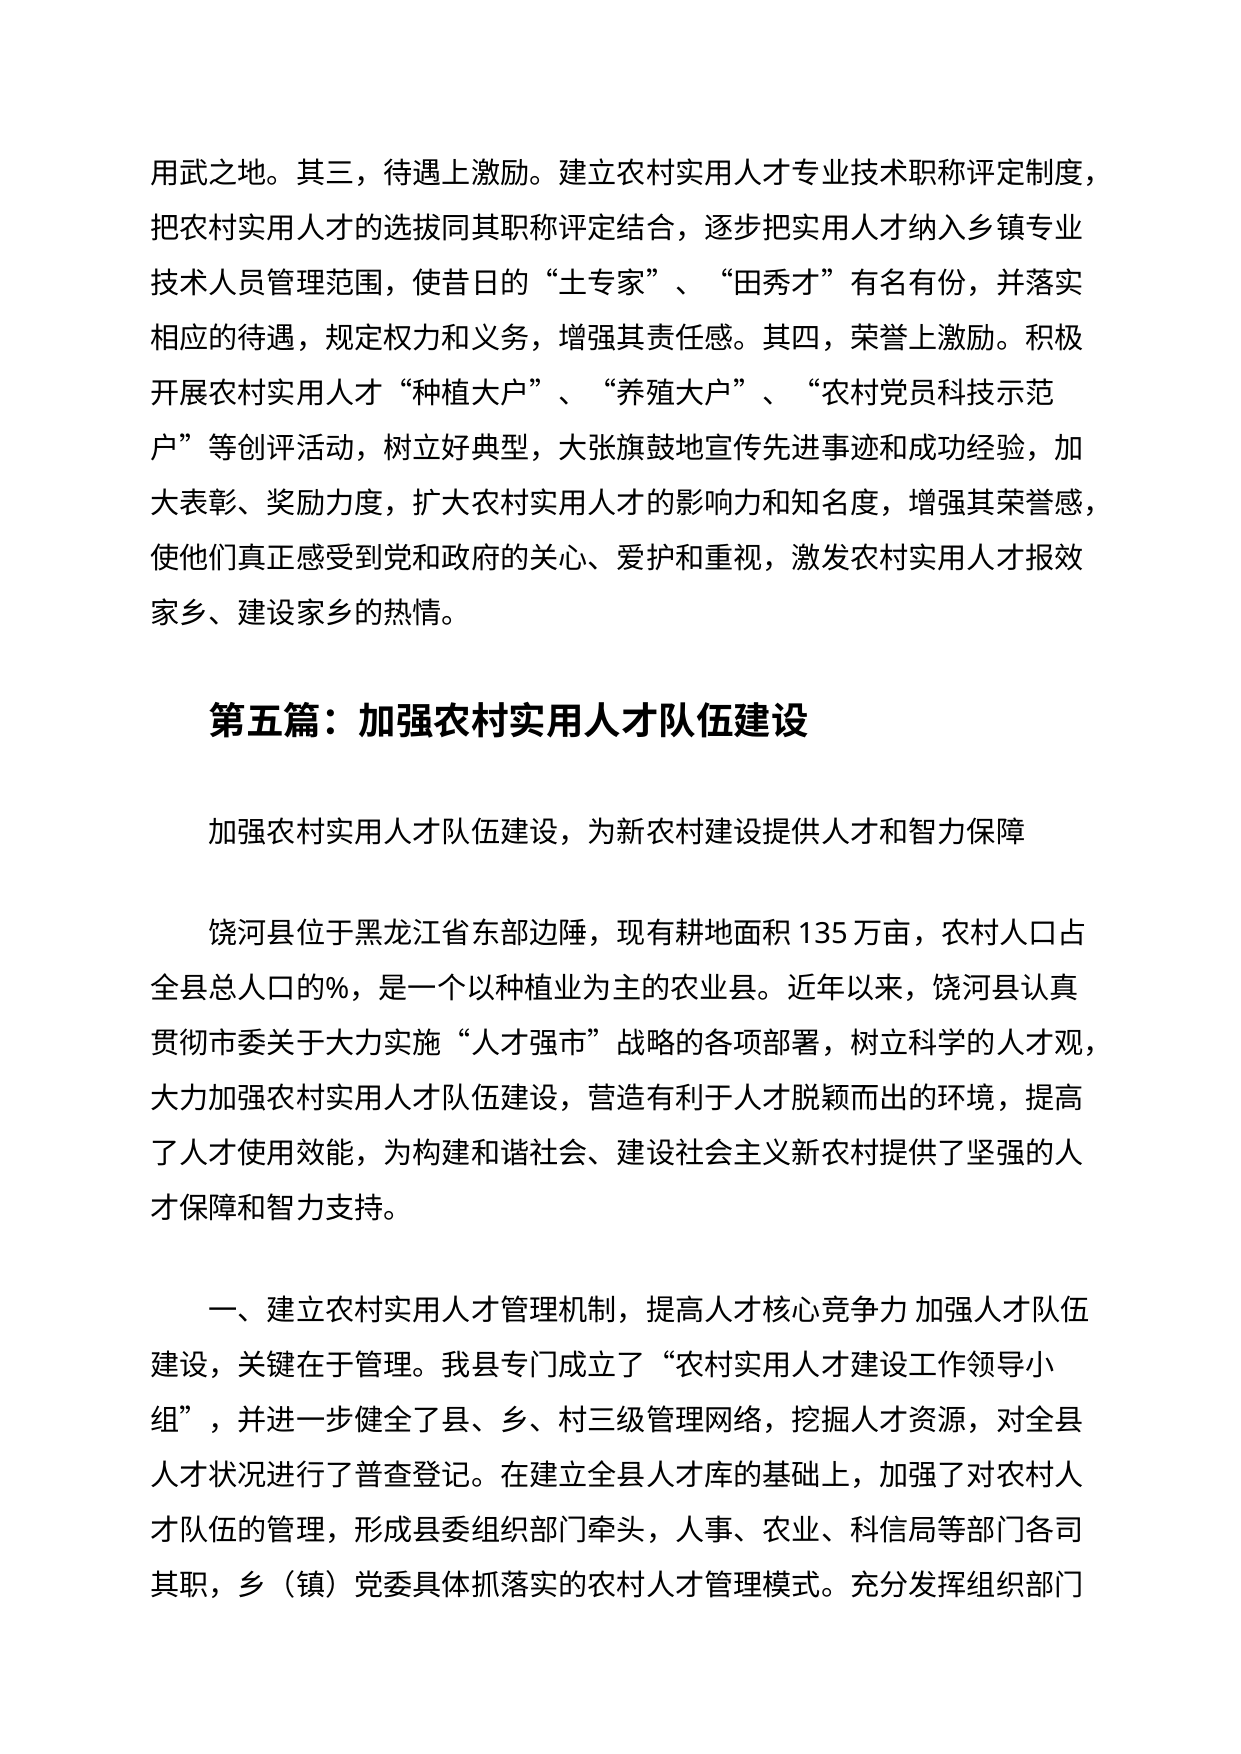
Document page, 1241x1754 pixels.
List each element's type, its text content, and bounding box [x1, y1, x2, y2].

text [150, 1287, 1090, 1603]
text 第五篇：加强农村实用人才队伍建设 [150, 691, 1090, 745]
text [150, 150, 1090, 631]
text 饶河县位于黑龙江省东部边陲，现有耕地面积135万亩，农村人口占全县总人口的%，是一个以种植业为主的农业县。近年以来，饶河县认真贯彻市委关于大力实施“人才强市”战略的各项部署，树立科学的人才观，大力加强农村实用人才队伍建设，营造有利于人才脱颖而出的环境，提高了人才使用效能，为构建和谐社会、建设社会主义新农村提供了坚强的人才保障和智力支持。 [150, 910, 1090, 1227]
text 加强农村实用人才队伍建设，为新农村建设提供人才和智力保障 [150, 808, 1090, 851]
